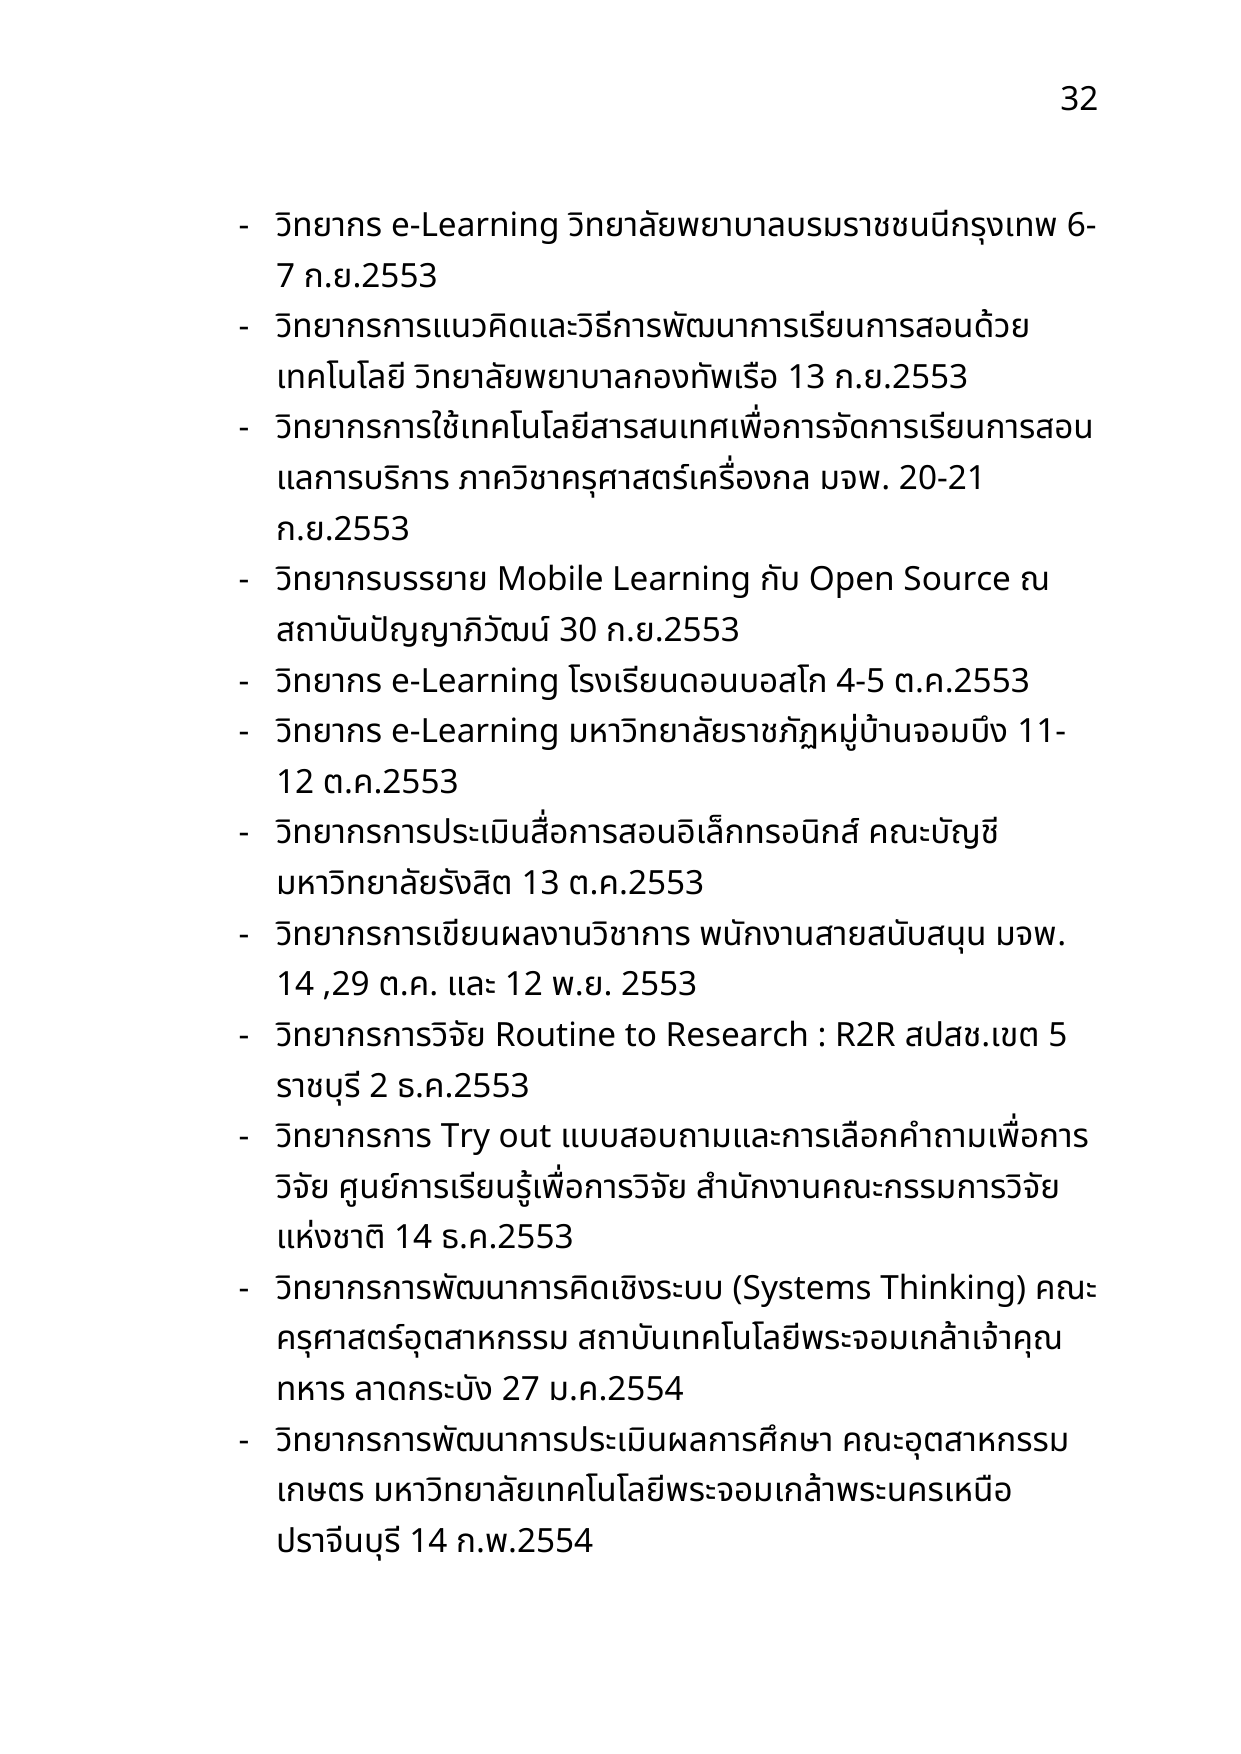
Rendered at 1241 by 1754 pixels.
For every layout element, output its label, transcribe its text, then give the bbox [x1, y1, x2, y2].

list วิทยากรการวิจัย Routine to Research : R2R สปสช.เขต 5 ราชบุรี 2 ธ.ค.2553 [238, 1011, 1098, 1112]
list วิทยากร e-Learning มหาวิทยาลัยราชภัฏหมู่บ้านจอมบึง 11-12 ต.ค.2553 [238, 707, 1098, 808]
list วิทยากรบรรยาย Mobile Learning กับ Open Source ณ สถาบันปัญญาภิวัฒน์ 30 ก.ย.2553 [238, 555, 1098, 656]
list วิทยากรการ Try out แบบสอบถามและการเลือกคำถามเพื่อการวิจัย ศูนย์การเรียนรู้เพื่อการวิจัย สำนักงานคณะกรรมการวิจัยแห่งชาติ 14 ธ.ค.2553 [238, 1112, 1098, 1264]
list วิทยากร e-Learning วิทยาลัยพยาบาลบรมราชชนนีกรุงเทพ 6-7 ก.ย.2553 [238, 201, 1098, 302]
list วิทยากรการพัฒนาการประเมินผลการศึกษา คณะอุตสาหกรรมเกษตร มหาวิทยาลัยเทคโนโลยีพระจอมเกล้าพระนครเหนือ ปราจีนบุรี 14 ก.พ.2554 [238, 1415, 1098, 1567]
list วิทยากรการพัฒนาการคิดเชิงระบบ (Systems Thinking) คณะครุศาสตร์อุตสาหกรรม สถาบันเทคโนโลยีพระจอมเกล้าเจ้าคุณทหาร ลาดกระบัง 27 ม.ค.2554 [238, 1264, 1098, 1415]
list วิทยากรการใช้เทคโนโลยีสารสนเทศเพื่อการจัดการเรียนการสอนแลการบริการ ภาควิชาครุศาสตร์เครื่องกล มจพ. 20-21 ก.ย.2553 [238, 403, 1098, 555]
list วิทยากรการเขียนผลงานวิชาการ พนักงานสายสนับสนุน มจพ. 14 ,29 ต.ค. และ 12 พ.ย. 2553 [238, 909, 1098, 1011]
list วิทยากร e-Learning โรงเรียนดอนบอสโก 4-5 ต.ค.2553 [238, 656, 1098, 707]
list วิทยากรการประเมินสื่อการสอนอิเล็กทรอนิกส์ คณะบัญชี มหาวิทยาลัยรังสิต 13 ต.ค.2553 [238, 808, 1098, 909]
list วิทยากรการแนวคิดและวิธีการพัฒนาการเรียนการสอนด้วยเทคโนโลยี วิทยาลัยพยาบาลกองทัพเรือ 13 ก.ย.2553 [238, 302, 1098, 403]
